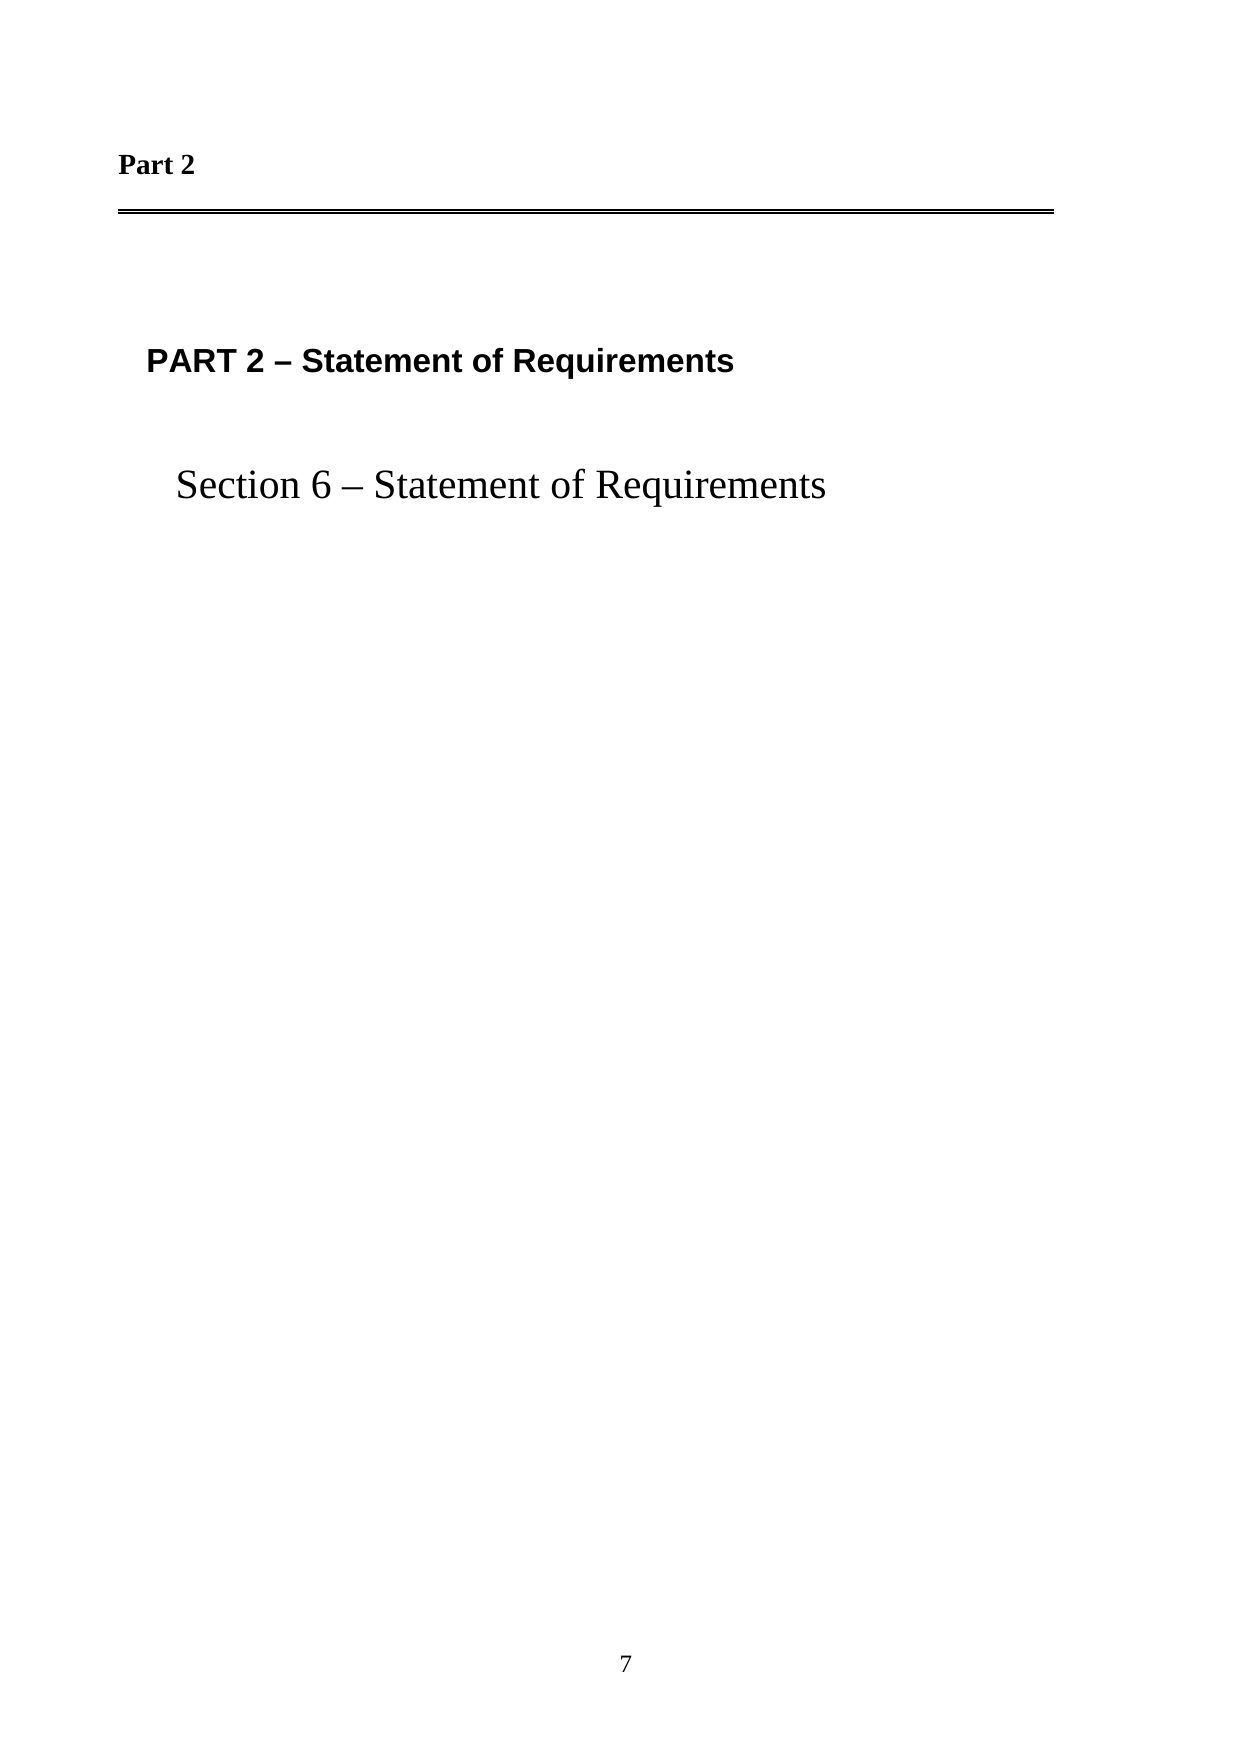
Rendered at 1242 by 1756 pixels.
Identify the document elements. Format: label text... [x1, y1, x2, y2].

text Part 2 [118, 147, 1169, 180]
text Section 6 – Statement of Requirements [175, 459, 1169, 507]
text PART 2 – Statement of Requirements [146, 341, 1169, 379]
